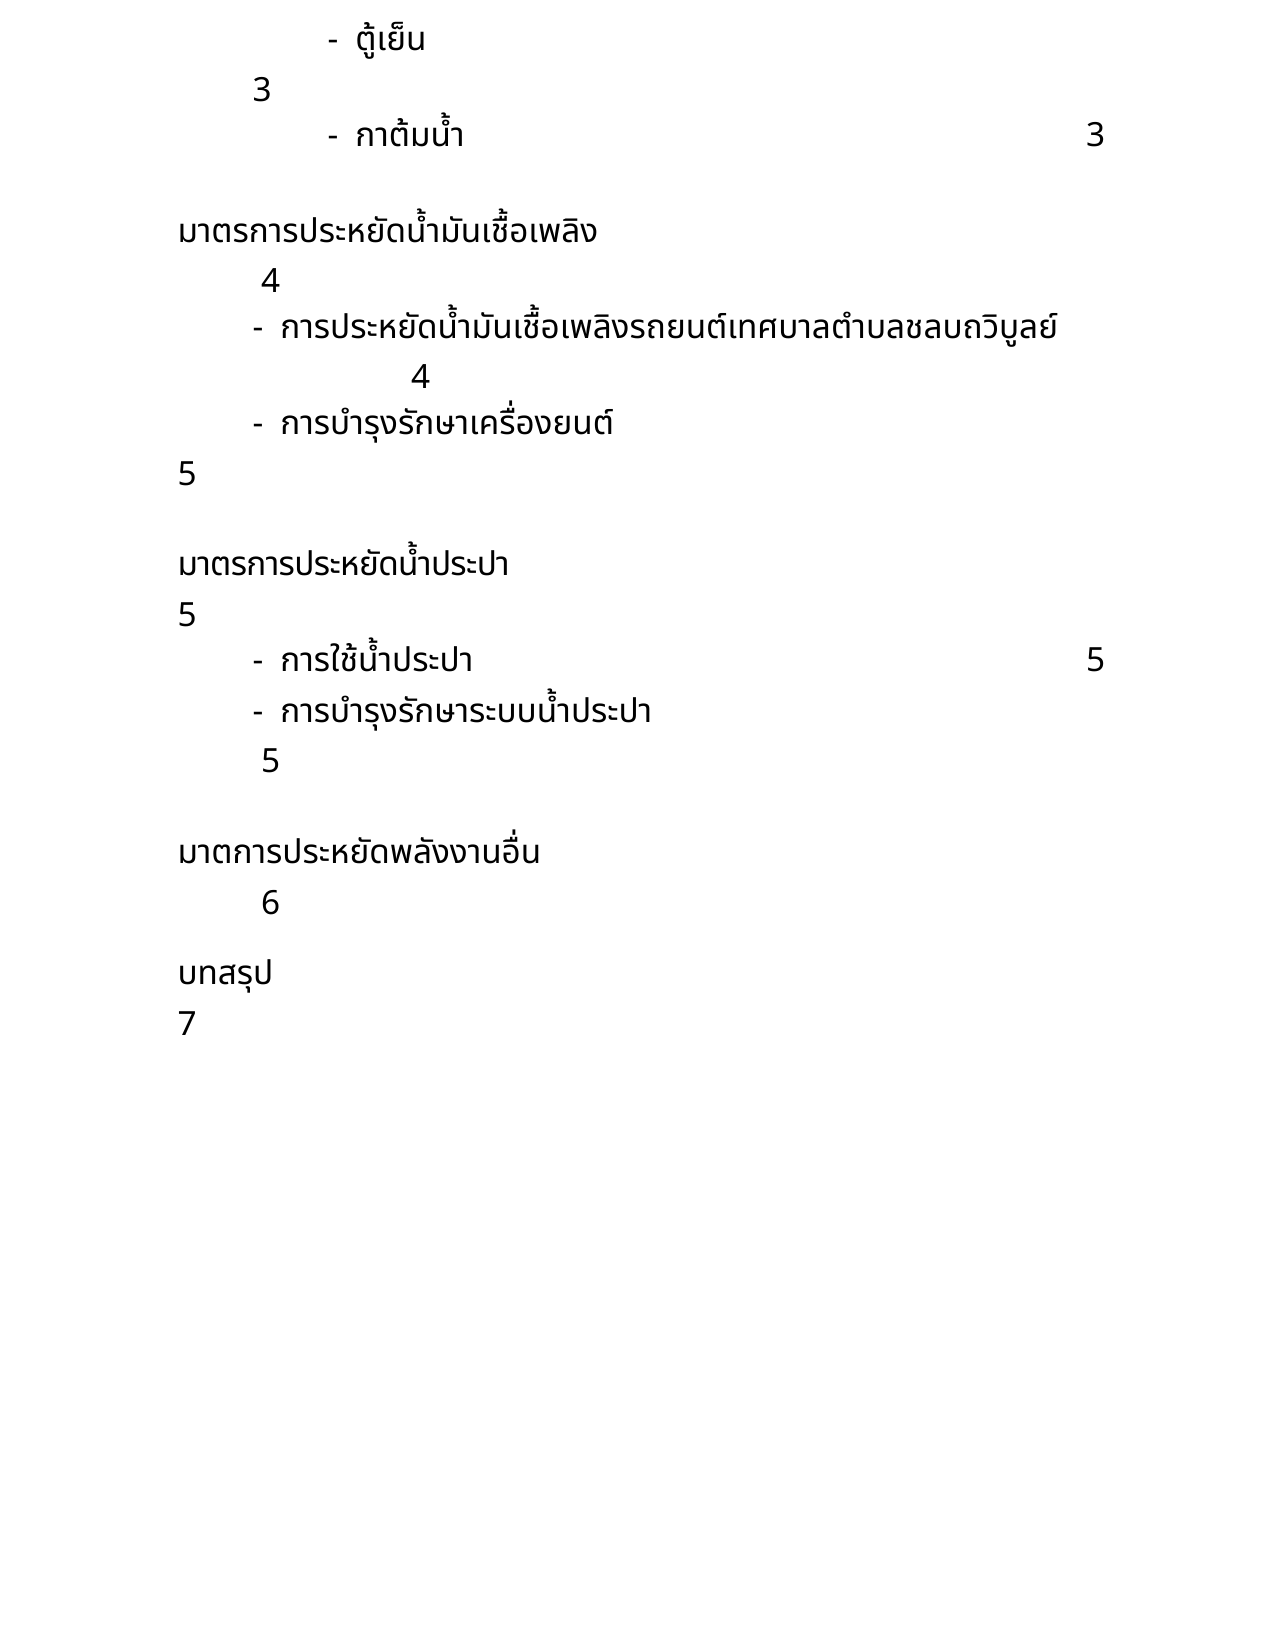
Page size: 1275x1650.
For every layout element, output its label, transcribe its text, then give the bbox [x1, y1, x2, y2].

text - ตู้เย็น 3 [252, 15, 1157, 111]
text - กาต้มน้ำ 3 [177, 111, 1157, 161]
text - การประหยัดน้ำมันเชื้อเพลิงรถยนต์เทศบาลตำบลชลบถวิบูลย์ 4 [177, 303, 1157, 399]
text มาตการประหยัดพลังงานอื่น 6 [177, 828, 1157, 924]
text มาตรการประหยัดน้ำประปา 5 [177, 540, 1157, 636]
text - การใช้น้ำประปา 5 [177, 636, 1157, 687]
text มาตรการประหยัดน้ำมันเชื้อเพลิง 4 [177, 207, 1157, 303]
text - การบำรุงรักษาระบบน้ำประปา 5 [177, 687, 1157, 783]
text บทสรุป 7 [177, 949, 1157, 1045]
text - การบำรุงรักษาเครื่องยนต์ 5 [177, 399, 1157, 495]
